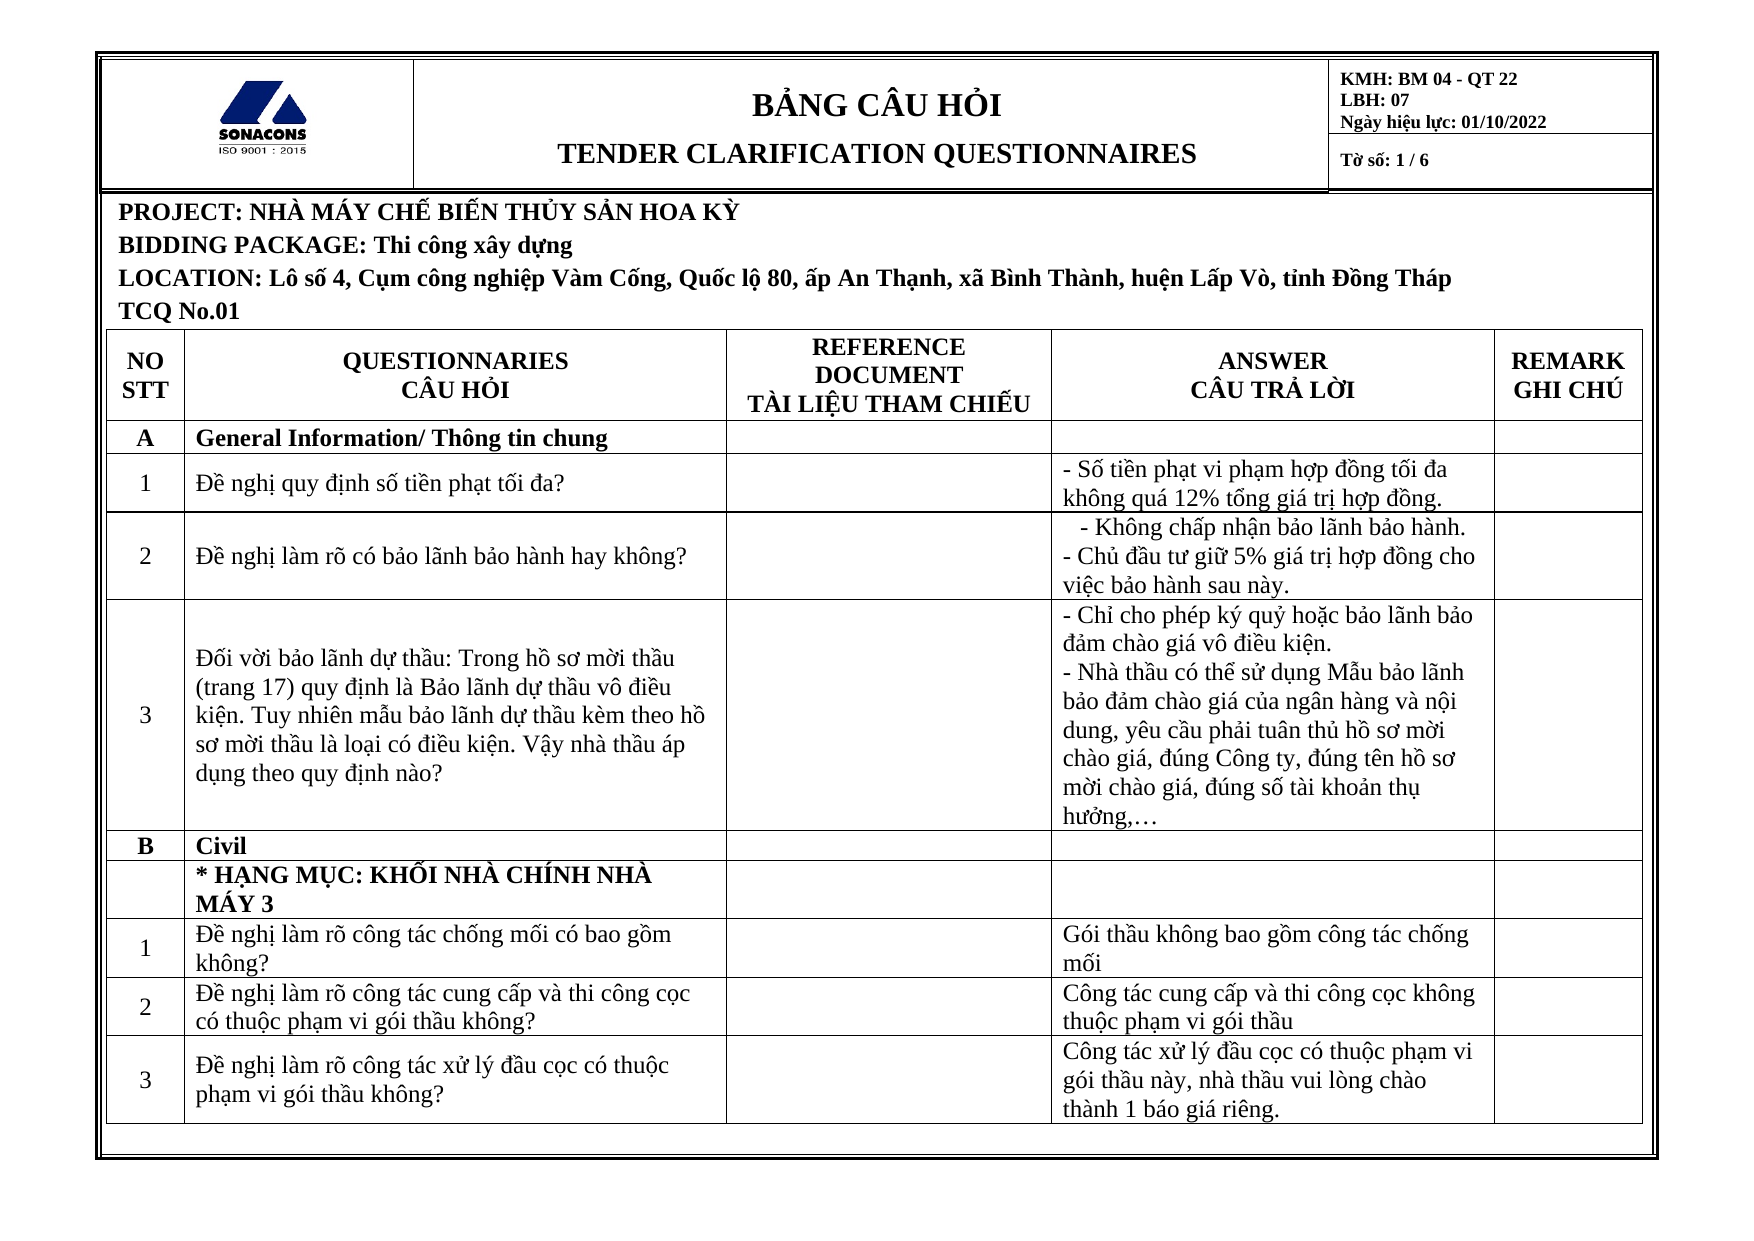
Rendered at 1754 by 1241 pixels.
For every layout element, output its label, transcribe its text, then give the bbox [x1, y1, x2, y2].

table_cell [1495, 978, 1642, 1035]
table_cell Đề nghị làm rõ công tác chống mối có bao gồm không? [185, 919, 726, 977]
table_cell [727, 513, 1051, 599]
table_header REFERENCE DOCUMENT TÀI LIỆU THAM CHIẾU [727, 330, 1051, 420]
picture [206, 77, 319, 158]
table_cell [727, 831, 1051, 859]
table_cell [1495, 1036, 1642, 1122]
table_header REMARK GHI CHÚ [1495, 330, 1642, 420]
table_cell [1495, 421, 1642, 453]
table_header NO STT [107, 330, 184, 420]
table_cell [1495, 861, 1642, 918]
table_cell [1495, 831, 1642, 859]
text PROJECT: NHÀ MÁY CHẾ BIẾN THỦY SẢN HOA KỲ [118, 197, 1636, 225]
table_cell - Số tiền phạt vi phạm hợp đồng tối đa không quá 12% tổng giá trị hợp đồng. [1052, 454, 1494, 511]
table_cell [727, 919, 1051, 977]
table_cell Đề nghị làm rõ có bảo lãnh bảo hành hay không? [185, 513, 726, 599]
table_header ANSWER CÂU TRẢ LỜI [1052, 330, 1494, 420]
table_cell 2 [107, 978, 184, 1035]
table_cell [1495, 513, 1642, 599]
table_cell [1495, 454, 1642, 511]
table_cell Đề nghị quy định số tiền phạt tối đa? [185, 454, 726, 511]
table_header QUESTIONNARIES CÂU HỎI [185, 330, 726, 420]
table_cell Gói thầu không bao gồm công tác chống mối [1052, 919, 1494, 977]
table_cell [1495, 919, 1642, 977]
table_cell [107, 861, 184, 918]
text LOCATION: Lô số 4, Cụm công nghiệp Vàm Cống, Quốc lộ 80, ấp An Thạnh, xã Bình Thành, huện Lấp Vò, tỉnh Đồng Tháp [118, 263, 1636, 291]
table_cell Công tác xử lý đầu cọc có thuộc phạm vi gói thầu này, nhà thầu vui lòng chào thành 1 báo giá riêng. [1052, 1036, 1494, 1122]
table_cell Đối vời bảo lãnh dự thầu: Trong hồ sơ mời thầu (trang 17) quy định là Bảo lãnh dự thầu vô điều kiện. Tuy nhiên mẫu bảo lãnh dự thầu kèm theo hồ sơ mời thầu là loại có điều kiện. Vậy nhà thầu áp dụng theo quy định nào? [185, 600, 726, 830]
table_cell B [107, 831, 184, 859]
table_cell [727, 421, 1051, 453]
text TCQ No.01 [118, 296, 1636, 324]
table_cell Civil [185, 831, 726, 859]
table_cell General Information/ Thông tin chung [185, 421, 726, 453]
table_cell 1 [107, 919, 184, 977]
table_cell Công tác cung cấp và thi công cọc không thuộc phạm vi gói thầu [1052, 978, 1494, 1035]
table_cell - Không chấp nhận bảo lãnh bảo hành. - Chủ đầu tư giữ 5% giá trị hợp đồng cho việc bảo hành sau này. [1052, 513, 1494, 599]
table_cell [727, 454, 1051, 511]
table_cell [1052, 861, 1494, 918]
table_cell [727, 1036, 1051, 1122]
table_cell [727, 978, 1051, 1035]
table_cell 3 [107, 1036, 184, 1122]
table_cell [1495, 600, 1642, 830]
table_cell - Chỉ cho phép ký quỷ hoặc bảo lãnh bảo đảm chào giá vô điều kiện. - Nhà thầu có thể sử dụng Mẫu bảo lãnh bảo đảm chào giá của ngân hàng và nội dung, yêu cầu phải tuân thủ hồ sơ mời chào giá, đúng Công ty, đúng tên hồ sơ mời chào giá, đúng số tài khoản thụ hưởng,… [1052, 600, 1494, 830]
table_cell [727, 861, 1051, 918]
table_cell A [107, 421, 184, 453]
table_cell 1 [107, 454, 184, 511]
table_cell [727, 600, 1051, 830]
table_cell Đề nghị làm rõ công tác xử lý đầu cọc có thuộc phạm vi gói thầu không? [185, 1036, 726, 1122]
table_cell * HẠNG MỤC: KHỐI NHÀ CHÍNH NHÀ MÁY 3 [185, 861, 726, 918]
table_cell [1052, 831, 1494, 859]
table_cell Đề nghị làm rõ công tác cung cấp và thi công cọc có thuộc phạm vi gói thầu không? [185, 978, 726, 1035]
table_cell 2 [107, 513, 184, 599]
text BIDDING PACKAGE: Thi công xây dựng [118, 230, 1636, 258]
table_cell [1052, 421, 1494, 453]
table_cell 3 [107, 600, 184, 830]
